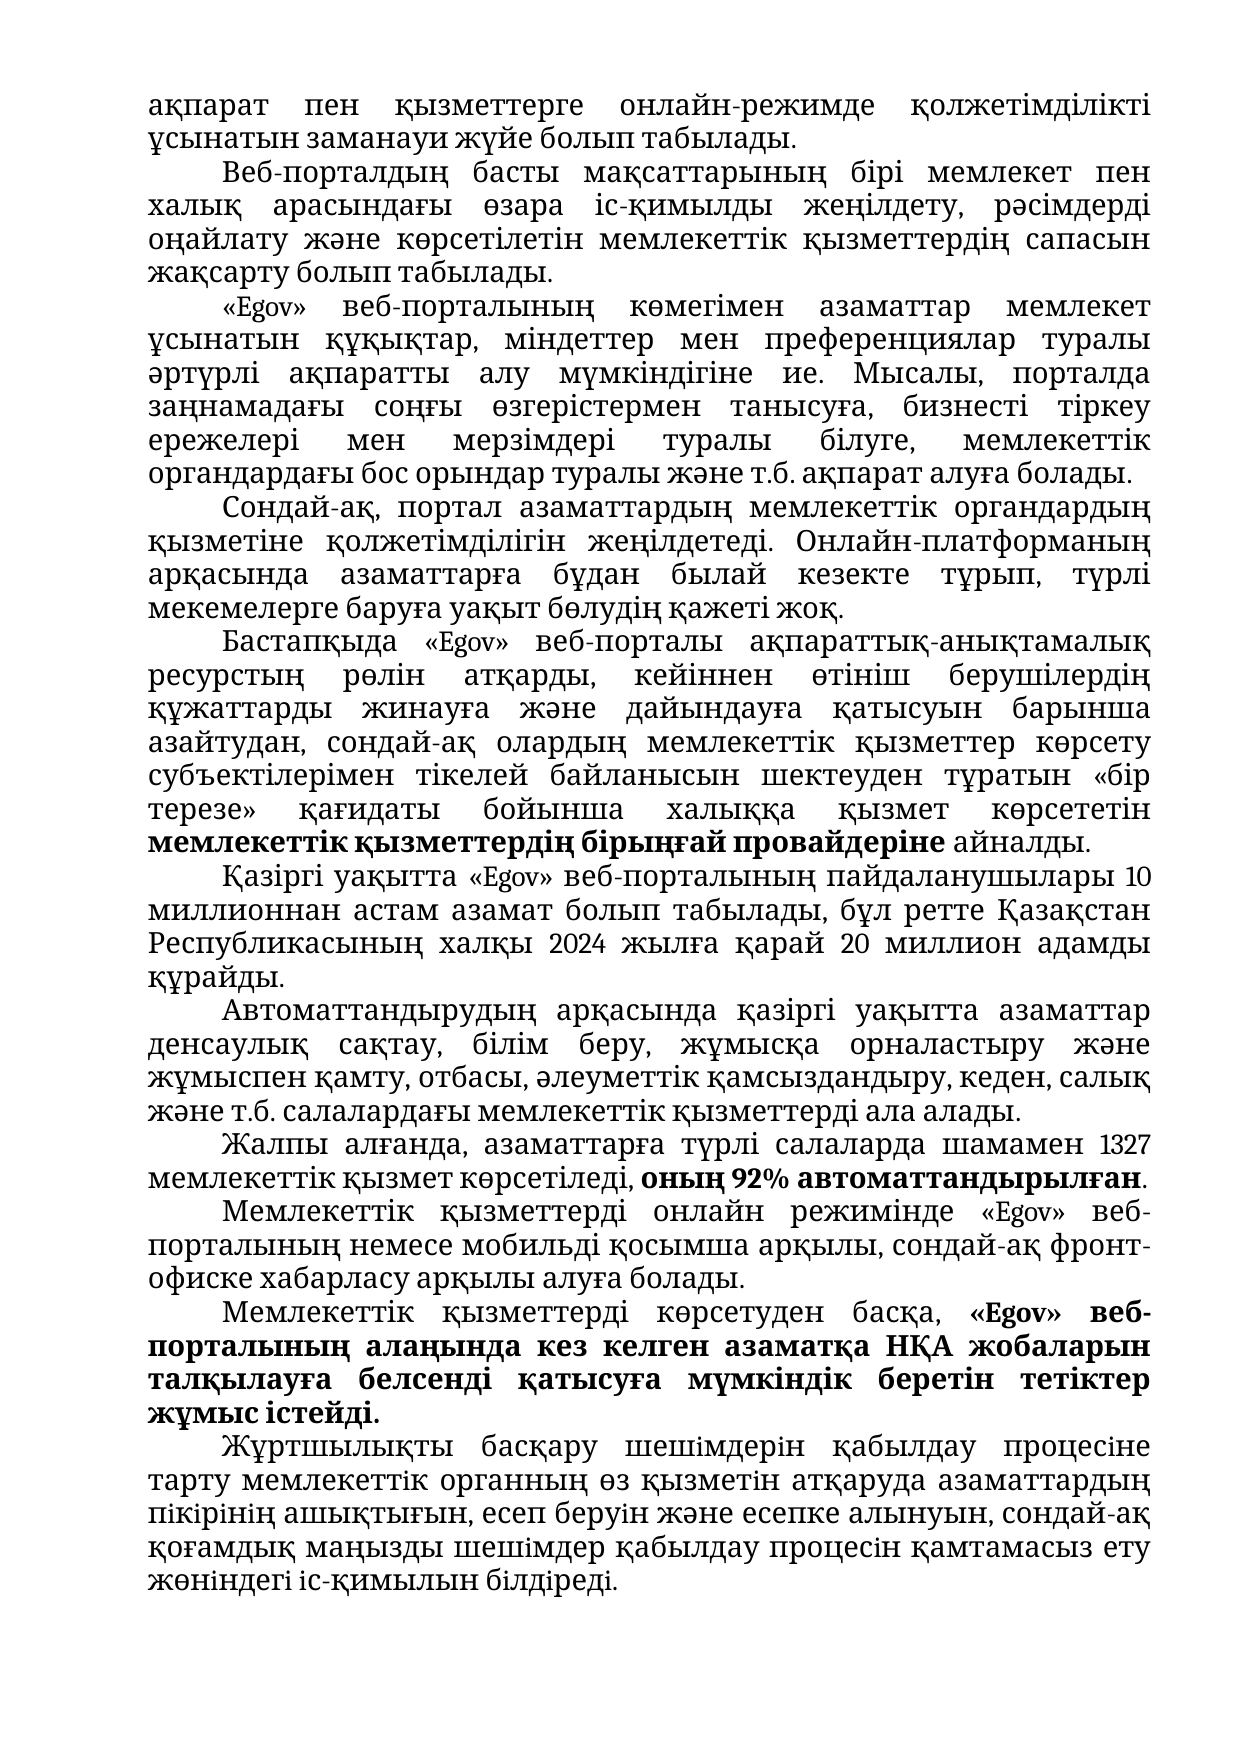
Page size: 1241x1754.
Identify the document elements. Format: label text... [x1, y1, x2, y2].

text «Egov» веб-порталының көмегімен азаматтар мемлекет ұсынатын құқықтар, міндеттер мен преференциялар туралы әртүрлі ақпаратты алу мүмкіндігіне ие. Мысалы, порталда заңнамадағы соңғы өзгерістермен танысуға, бизнесті тіркеу ережелері мен мерзімдері туралы білуге, мемлекеттік органдардағы бос орындар туралы және т.б. ақпарат алуға болады. [148, 290, 1152, 491]
text Жұртшылықты басқару шешiмдерiн қабылдау процесiне тарту мемлекеттiк органның өз қызметiн атқаруда азаматтардың пiкiрiнiң ашықтығын, есеп беруiн және есепке алынуын, сондай-ақ қоғамдық маңызды шешiмдер қабылдау процесiн қамтамасыз ету жөнiндегi iс-қимылын бiлдiредi. [148, 1430, 1152, 1598]
text Мемлекеттік қызметтерді көрсетуден басқа, «Egov» веб-порталының алаңында кез келген азаматқа НҚА жобаларын талқылауға белсенді қатысуға мүмкіндік беретін тетіктер жұмыс істейді. [148, 1296, 1152, 1430]
text Сондай-ақ, портал азаматтардың мемлекеттік органдардың қызметіне қолжетімділігін жеңілдетеді. Онлайн-платформаның арқасында азаматтарға бұдан былай кезекте тұрып, түрлі мекемелерге баруға уақыт бөлудің қажеті жоқ. [148, 491, 1152, 625]
text Автоматтандырудың арқасында қазіргі уақытта азаматтар денсаулық сақтау, білім беру, жұмысқа орналастыру және жұмыспен қамту, отбасы, әлеуметтік қамсыздандыру, кеден, салық және т.б. салалардағы мемлекеттік қызметтерді ала алады. [148, 994, 1152, 1128]
text Мемлекеттік қызметтерді онлайн режимінде «Egov» веб-порталының немесе мобильді қосымша арқылы, сондай-ақ фронт-офиске хабарласу арқылы алуға болады. [148, 1196, 1152, 1296]
text Қазіргі уақытта «Egov» веб-порталының пайдаланушылары 10 миллионнан астам азамат болып табылады, бұл ретте Қазақстан Республикасының халқы 2024 жылға қарай 20 миллион адамды құрайды. [148, 860, 1152, 994]
text Бастапқыда «Egov» веб-порталы ақпараттық-анықтамалық ресурстың рөлін атқарды, кейіннен өтініш берушілердің құжаттарды жинауға және дайындауға қатысуын барынша азайтудан, сондай-ақ олардың мемлекеттік қызметтер көрсету субъектілерімен тікелей байланысын шектеуден тұратын «бір терезе» қағидаты бойынша халыққа қызмет көрсететін мемлекеттік қызметтердің бірыңғай провайдеріне айналды. [148, 625, 1152, 860]
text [148, 89, 1152, 156]
text Веб-порталдың басты мақсаттарының бірі мемлекет пен халық арасындағы өзара іс-қимылды жеңілдету, рәсімдерді оңайлату және көрсетілетін мемлекеттік қызметтердің сапасын жақсарту болып табылады. [148, 156, 1152, 290]
text Жалпы алғанда, азаматтарға түрлі салаларда шамамен 1327 мемлекеттік қызмет көрсетіледі, оның 92% автоматтандырылған. [148, 1128, 1152, 1196]
